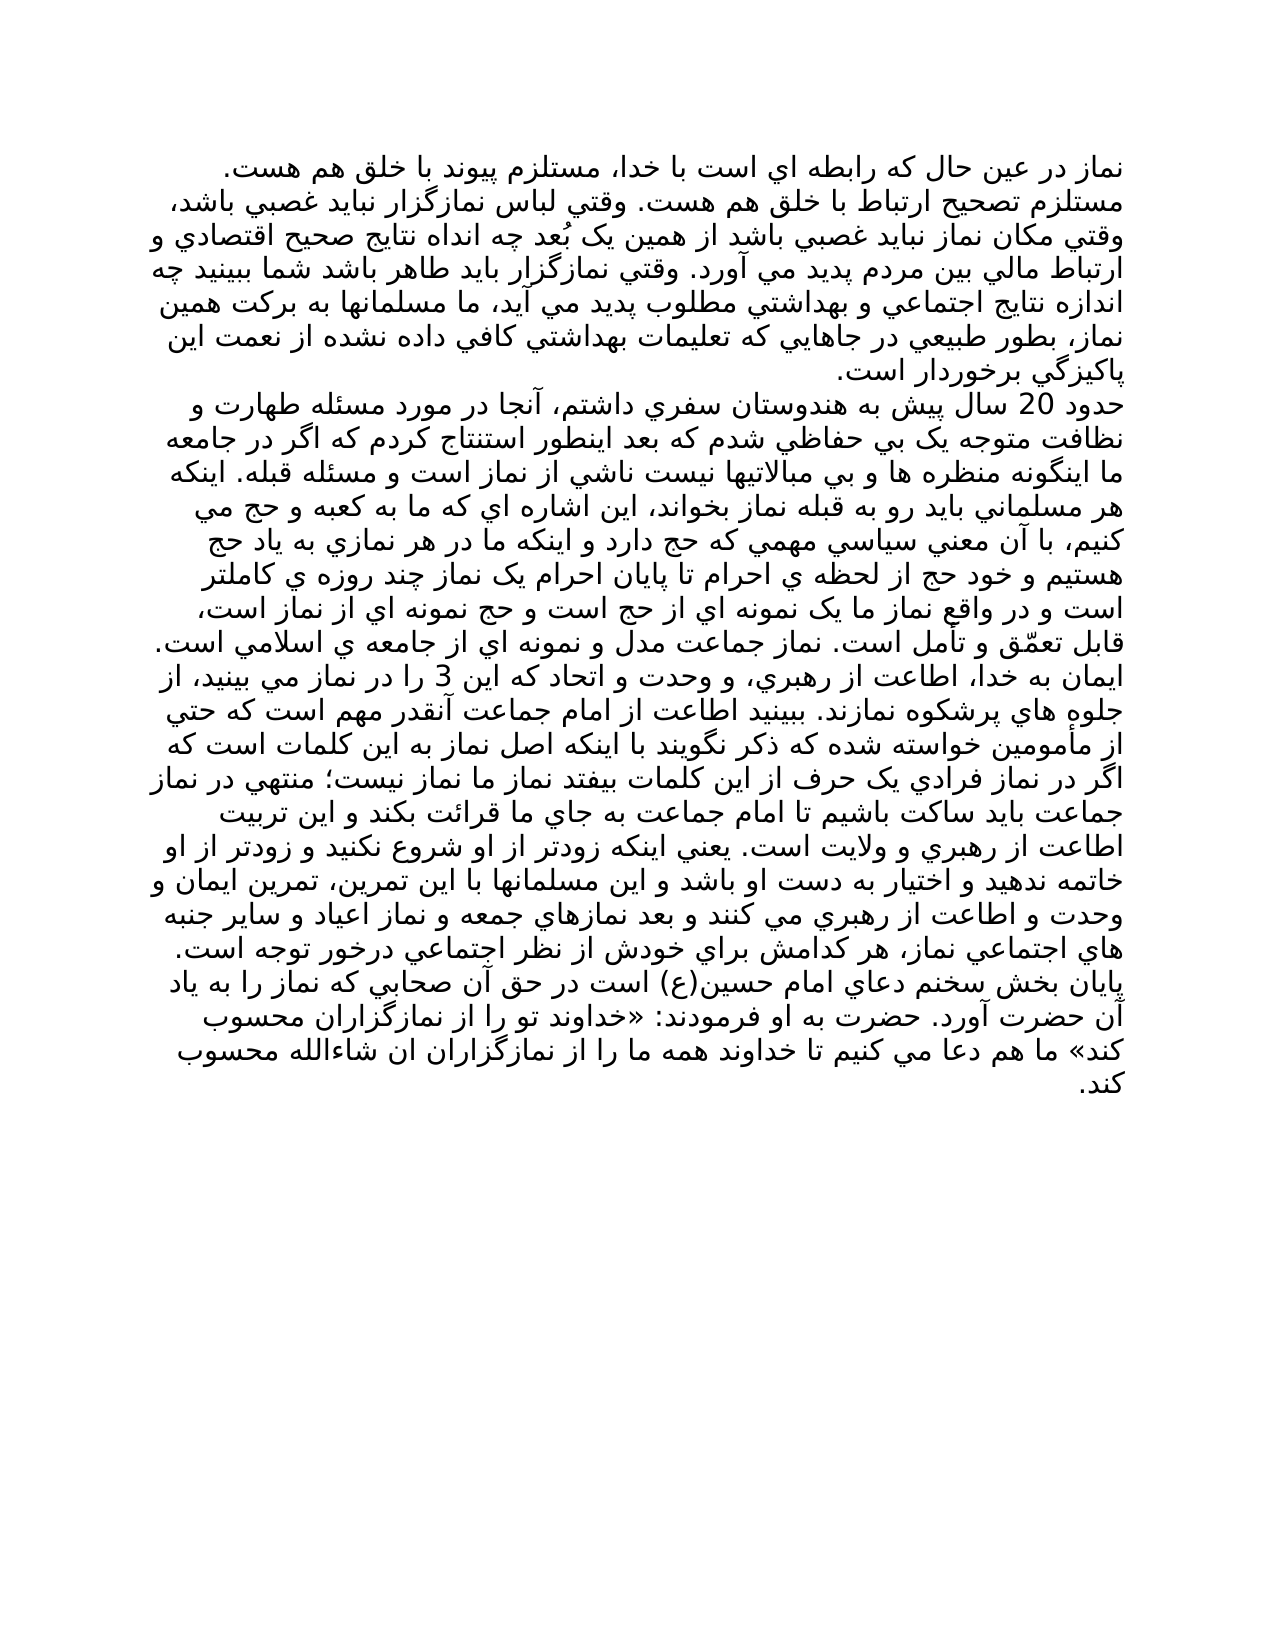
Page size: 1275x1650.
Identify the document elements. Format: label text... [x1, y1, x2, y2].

text ايمان به خدا، اطاعت از رهبري، و وحدت و اتحاد که اين 3 را در نماز مي بينيد، از جلوه هاي پرشکوه نمازند. ببينيد اطاعت از امام جماعت آنقدر مهم است که حتي از مأمومين خواسته شده که ذکر نگويند با اينکه اصل نماز به اين کلمات است که اگر در نماز فرادي يک حرف از اين کلمات بيفتد نماز ما نماز نيست؛ منتهي در نماز جماعت بايد ساکت باشيم تا امام جماعت به جاي ما قرائت بکند و اين تربيت اطاعت از رهبري و ولايت است. يعني اينکه زودتر از او شروع نکنيد و زودتر از او خاتمه ندهيد و اختيار به دست او باشد و اين مسلمانها با اين تمرين، تمرين ايمان و وحدت و اطاعت از رهبري مي کنند و بعد نمازهاي جمعه و نماز اعياد و ساير جنبه هاي اجتماعي نماز، هر کدامش براي خودش از نظر اجتماعي درخور توجه است. [150, 659, 1125, 965]
text نماز در عين حال که رابطه اي است با خدا، مستلزم پيوند با خلق هم هست. مستلزم تصحيح ارتباط با خلق هم هست. وقتي لباس نمازگزار نبايد غصبي باشد، وقتي مکان نماز نبايد غصبي باشد از همين يک بُعد چه انداه نتايج صحيح اقتصادي و ارتباط مالي بين مردم پديد مي آورد. وقتي نمازگزار بايد طاهر باشد شما ببينيد چه اندازه نتايج اجتماعي و بهداشتي مطلوب پديد مي آيد، ما مسلمانها به برکت همين نماز، بطور طبيعي در جاهايي که تعليمات بهداشتي کافي داده نشده از نعمت اين پاکيزگي برخوردار است. [150, 150, 1125, 388]
text حدود 20 سال پيش به هندوستان سفري داشتم، آنجا در مورد مسئله طهارت و نظافت متوجه يک بي حفاظي شدم که بعد اينطور استنتاج کردم که اگر در جامعه ما اينگونه منظره ها و بي مبالاتيها نيست ناشي از نماز است و مسئله قبله. اينکه هر مسلماني بايد رو به قبله نماز بخواند، اين اشاره اي که ما به کعبه و حج مي کنيم، با آن معني سياسي مهمي که حج دارد و اينکه ما در هر نمازي به ياد حج هستيم و خود حج از لحظه ي احرام تا پايان احرام يک نماز چند روزه ي کاملتر است و در واقع نماز ما يک نمونه اي از حج است و حج نمونه اي از نماز است، قابل تعمّق و تأمل است. نماز جماعت مدل و نمونه اي از جامعه ي اسلامي است. [150, 388, 1125, 659]
text پايان بخش سخنم دعاي امام حسين(ع) است در حق آن صحابي که نماز را به ياد آن حضرت آورد. حضرت به او فرمودند: «خداوند تو را از نمازگزاران محسوب کند» ما هم دعا مي کنيم تا خداوند همه ما را از نمازگزاران ان شاءالله محسوب کند. [150, 965, 1125, 1101]
